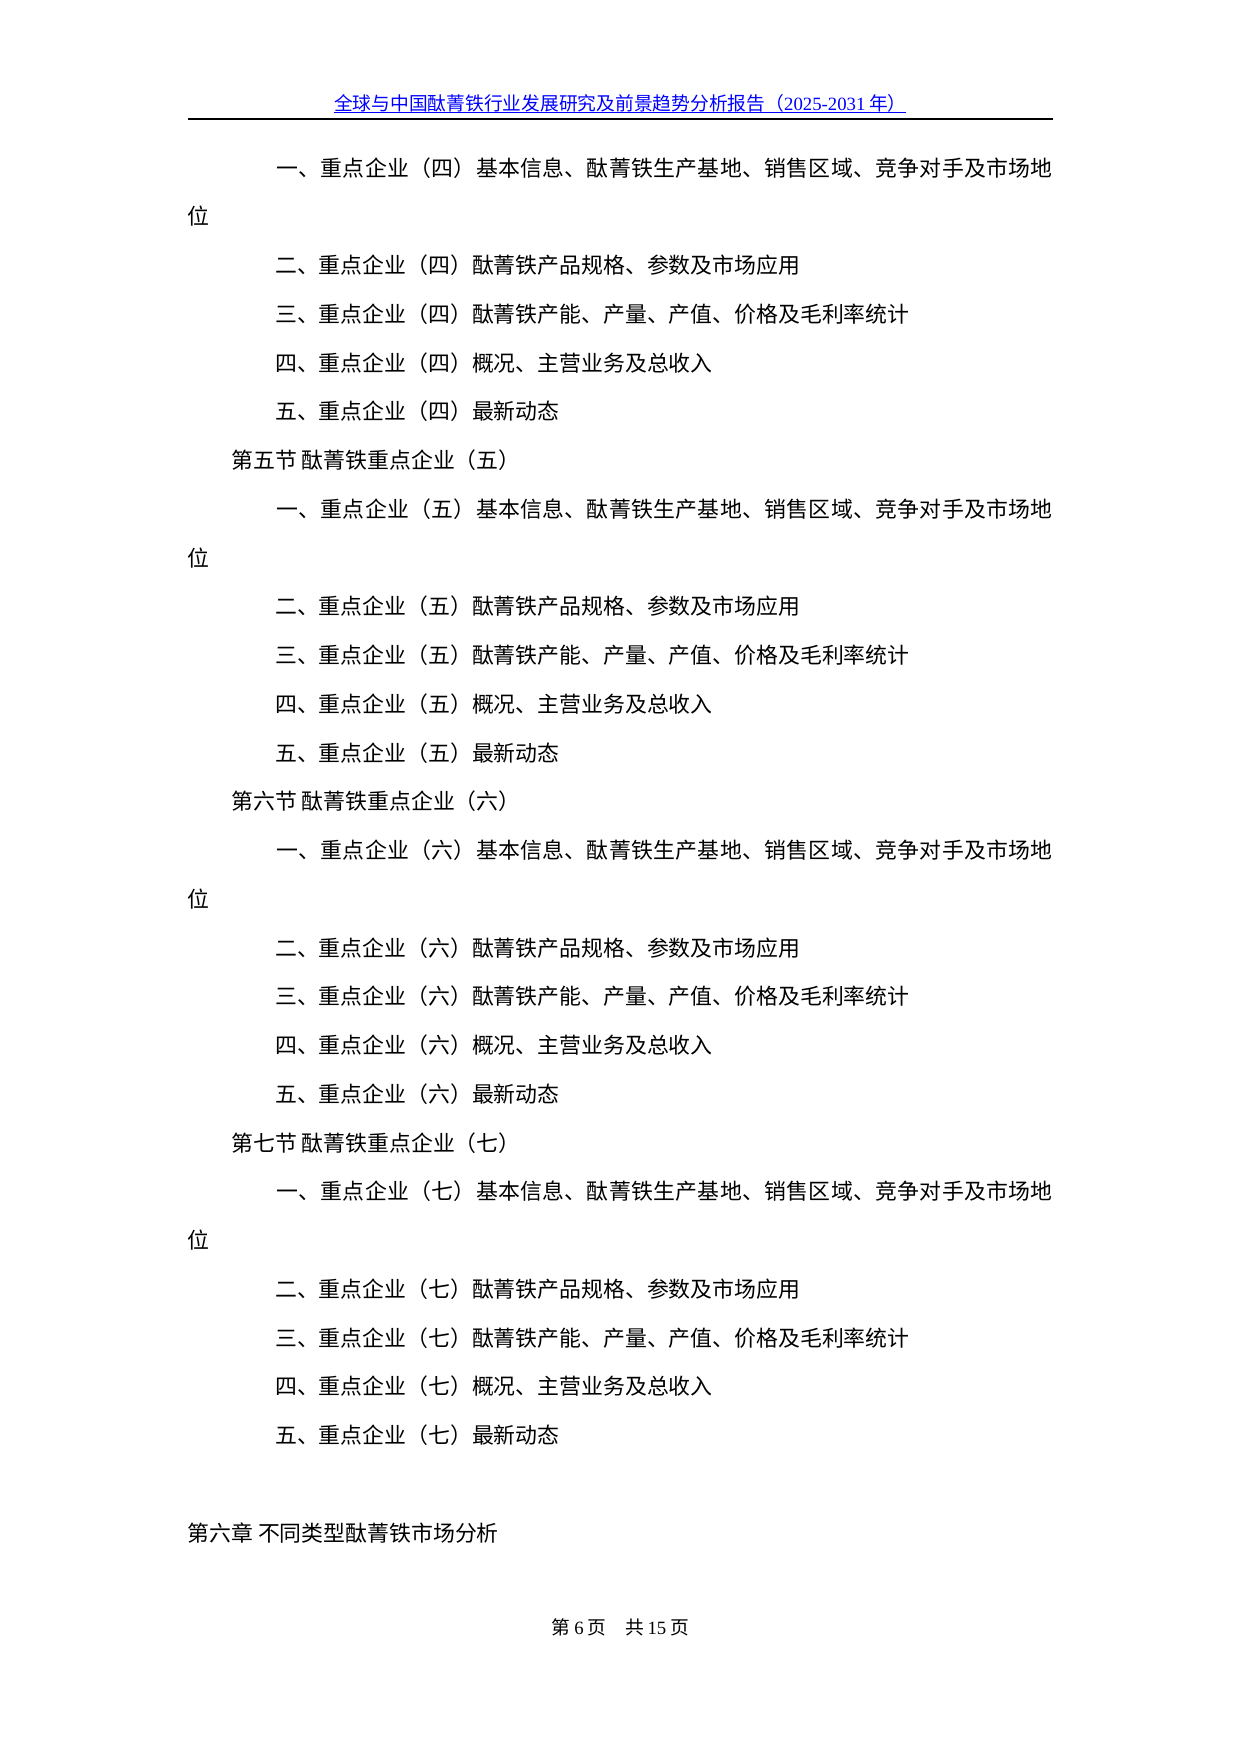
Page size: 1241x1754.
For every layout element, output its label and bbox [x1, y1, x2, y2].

text [187, 150, 1053, 1548]
